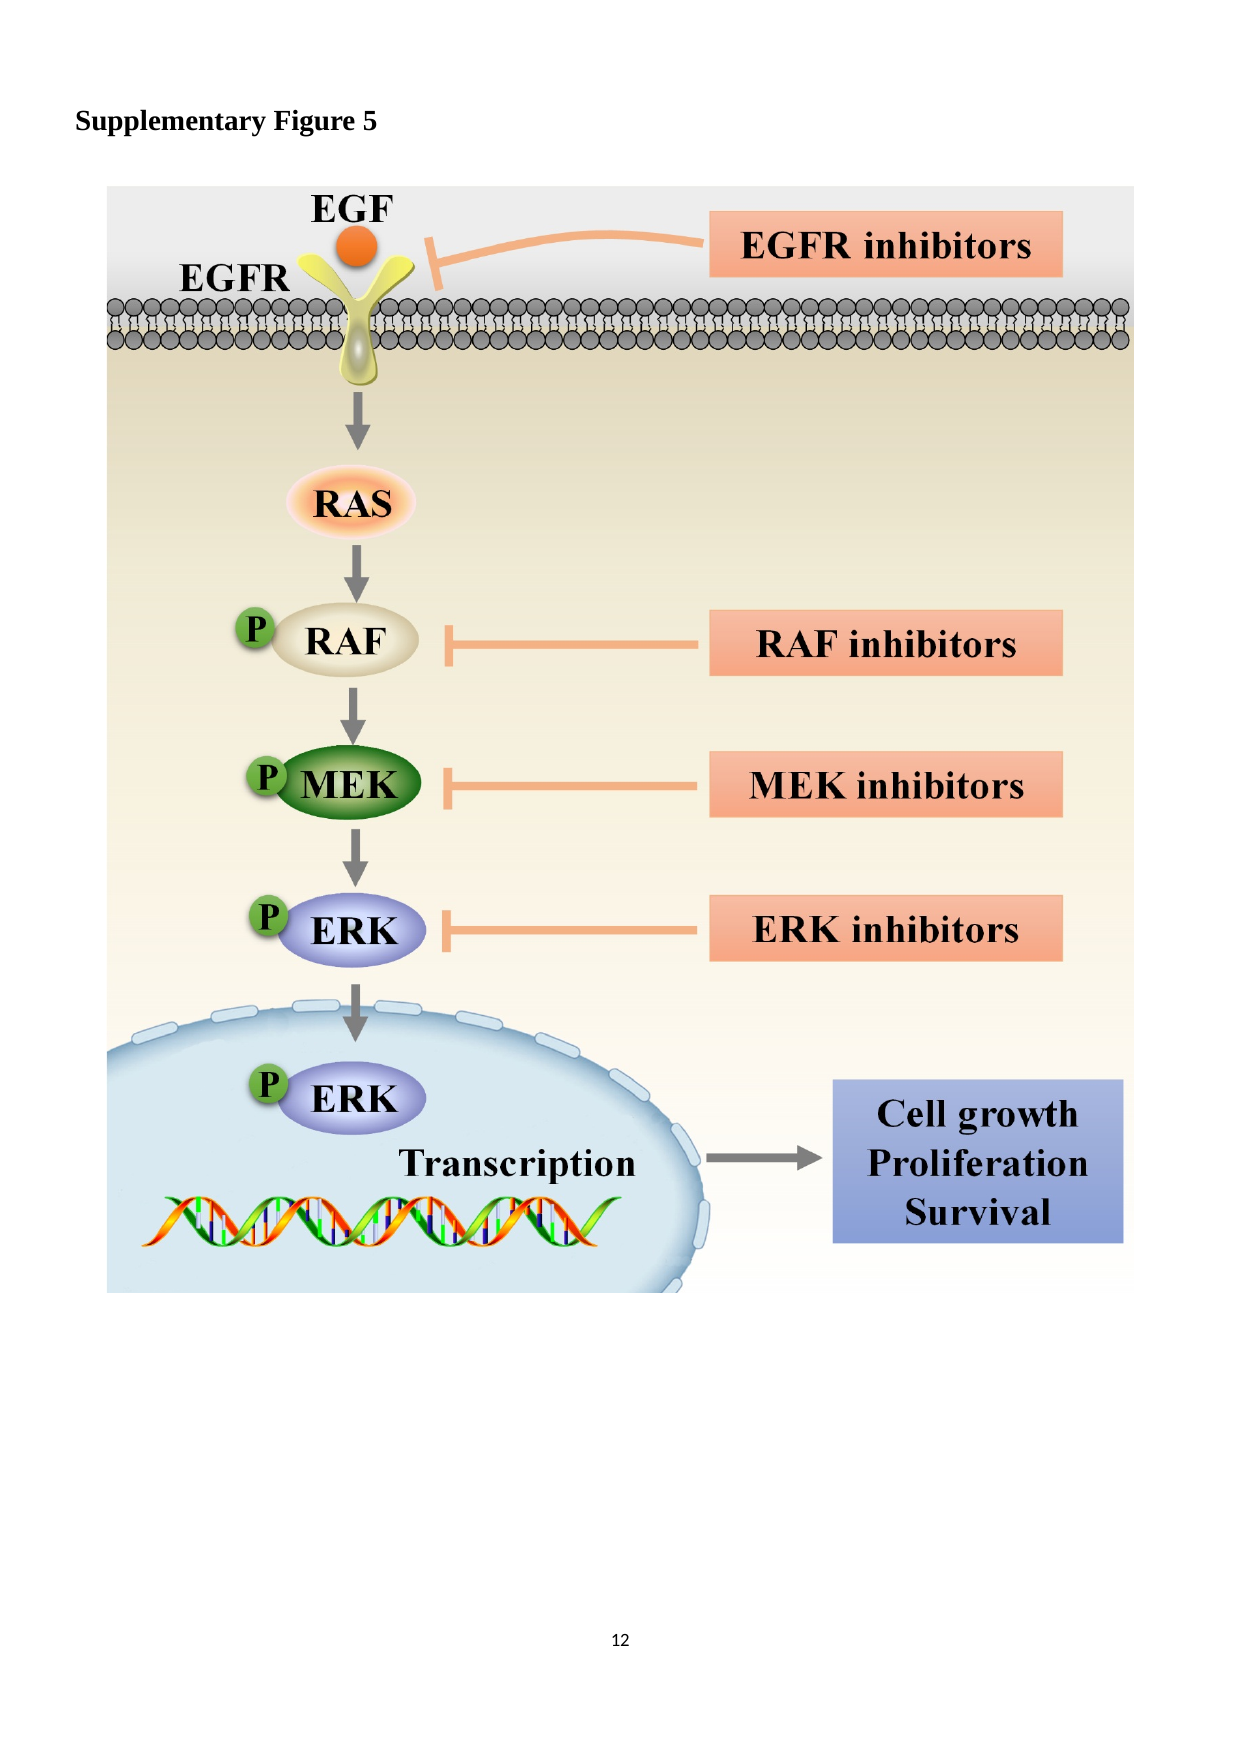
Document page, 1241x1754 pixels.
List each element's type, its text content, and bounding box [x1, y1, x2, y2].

picture [106, 169, 1134, 1293]
text Supplementary Figure 5 [75, 88, 1165, 153]
